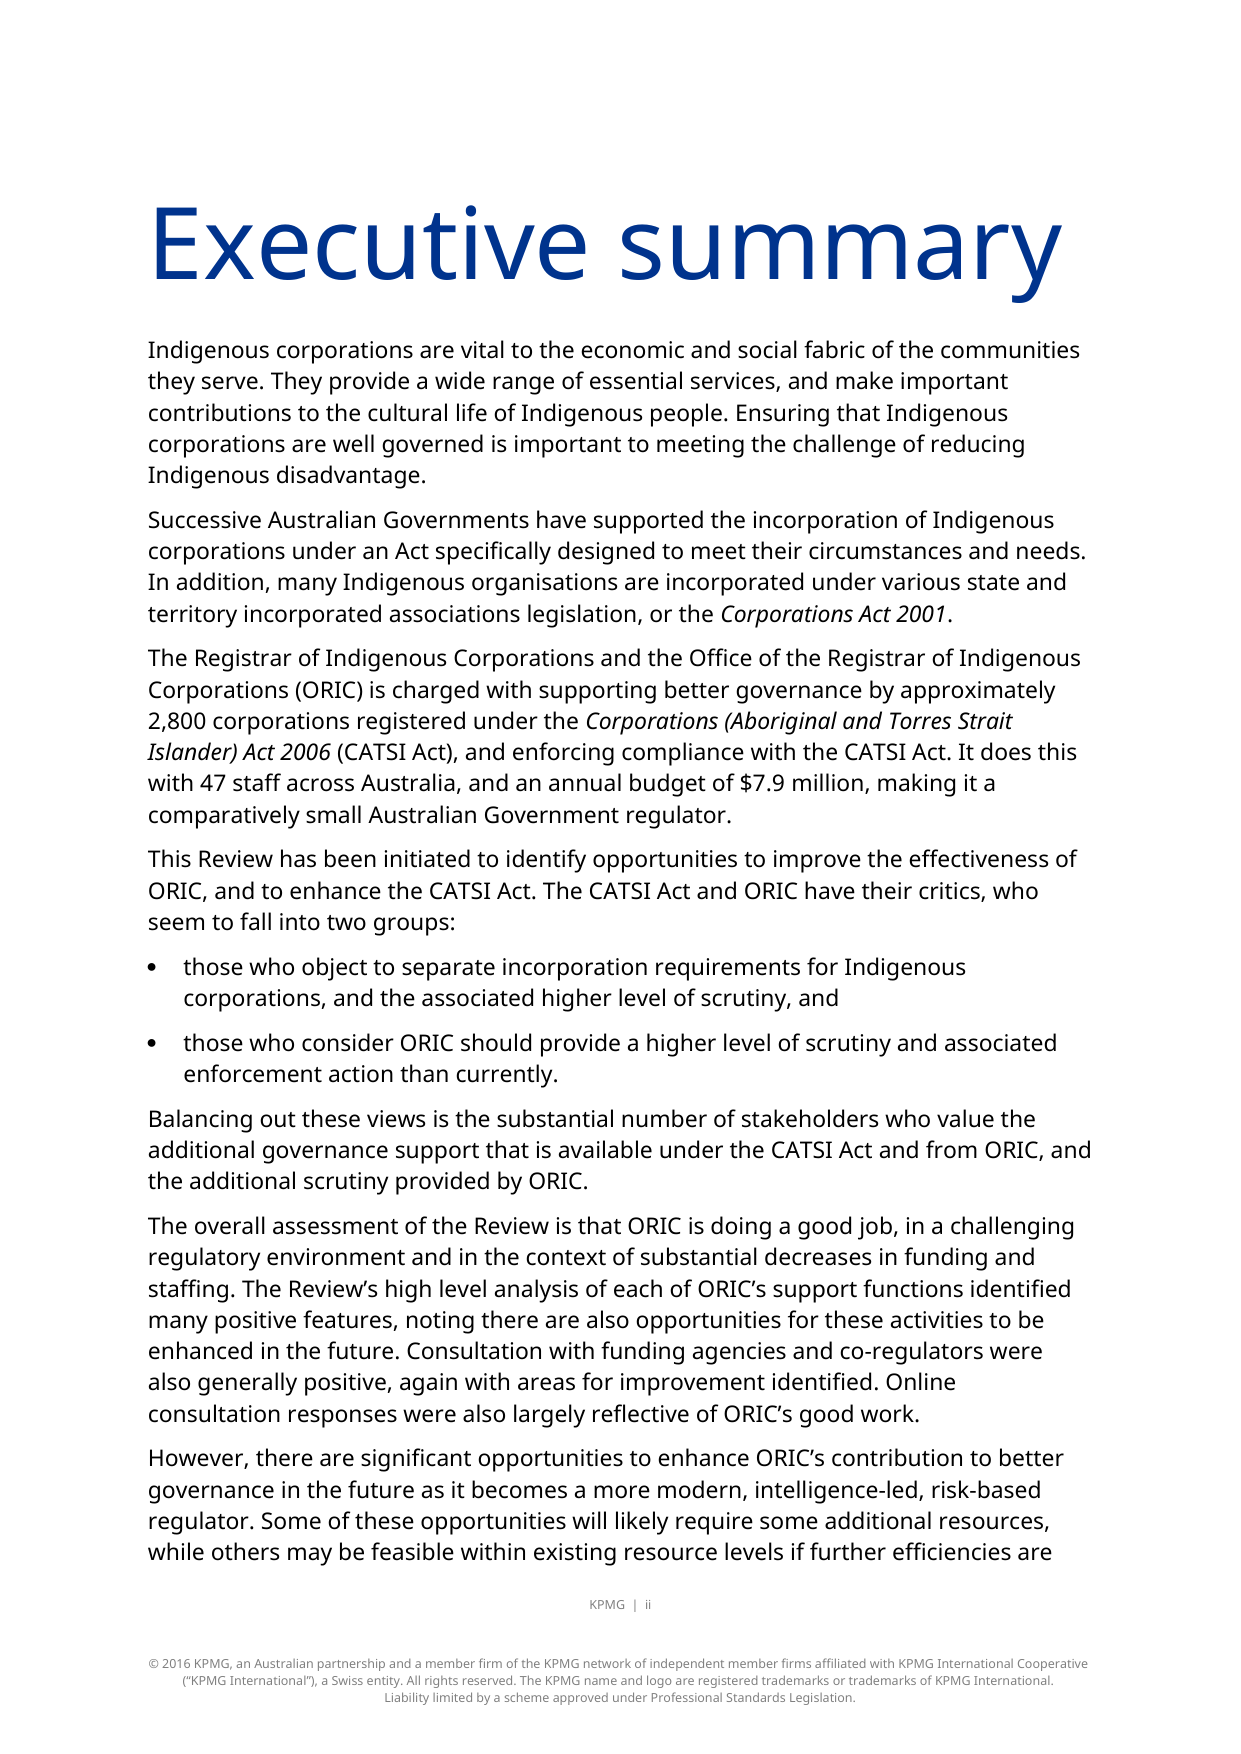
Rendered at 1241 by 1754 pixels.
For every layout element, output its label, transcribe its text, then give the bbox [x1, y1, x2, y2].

list those who object to separate incorporation requirements for Indigenous corporations, and the associated higher level of scrutiny, and [148, 951, 1092, 1013]
text This Review has been initiated to identify opportunities to improve the effectiveness of ORIC, and to enhance the CATSI Act. The CATSI Act and ORIC have their critics, who seem to fall into two groups: [148, 843, 1092, 937]
subtitle Executive summary [148, 173, 1092, 309]
text Successive Australian Governments have supported the incorporation of Indigenous corporations under an Act specifically designed to meet their circumstances and needs. In addition, many Indigenous organisations are incorporated under various state and territory incorporated associations legislation, or the Corporations Act 2001. [148, 504, 1092, 629]
text The overall assessment of the Review is that ORIC is doing a good job, in a challenging regulatory environment and in the context of substantial decreases in funding and staffing. The Review’s high level analysis of each of ORIC’s support functions identified many positive features, noting there are also opportunities for these activities to be enhanced in the future. Consultation with funding agencies and co-regulators were also generally positive, again with areas for improvement identified. Online consultation responses were also largely reflective of ORIC’s good work. [148, 1210, 1092, 1429]
text Balancing out these views is the substantial number of stakeholders who value the additional governance support that is available under the CATSI Act and from ORIC, and the additional scrutiny provided by ORIC. [148, 1103, 1092, 1196]
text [148, 1442, 1092, 1567]
list those who consider ORIC should provide a higher level of scrutiny and associated enforcement action than currently. [148, 1027, 1092, 1089]
text The Registrar of Indigenous Corporations and the Office of the Registrar of Indigenous Corporations (ORIC) is charged with supporting better governance by approximately 2,800 corporations registered under the Corporations (Aboriginal and Torres Strait Islander) Act 2006 (CATSI Act), and enforcing compliance with the CATSI Act. It does this with 47 staff across Australia, and an annual budget of $7.9 million, making it a comparatively small Australian Government regulator. [148, 642, 1092, 830]
text Indigenous corporations are vital to the economic and social fabric of the communities they serve. They provide a wide range of essential services, and make important contributions to the cultural life of Indigenous people. Ensuring that Indigenous corporations are well governed is important to meeting the challenge of reducing Indigenous disadvantage. [148, 334, 1092, 490]
